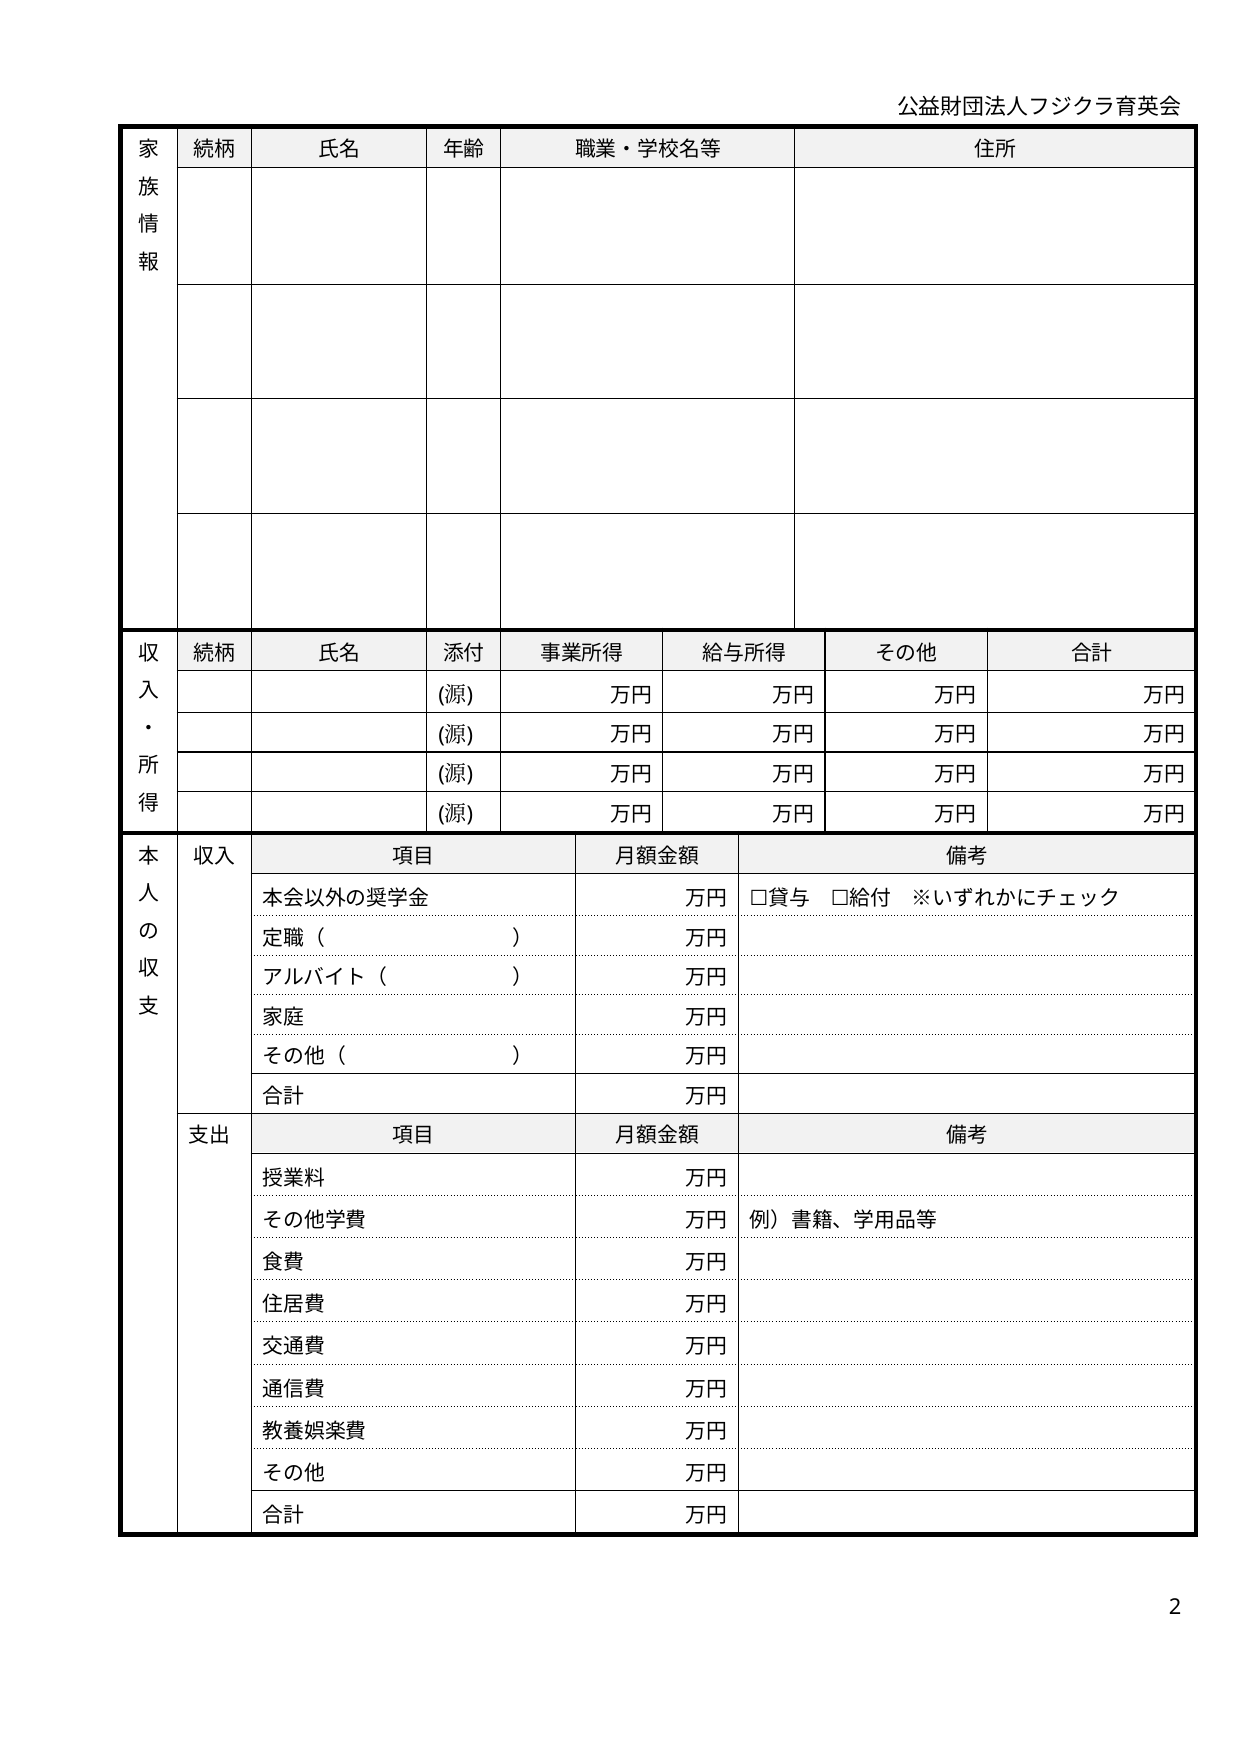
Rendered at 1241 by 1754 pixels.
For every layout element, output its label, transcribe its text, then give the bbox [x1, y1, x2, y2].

table_cell [795, 168, 1194, 284]
table_cell 食費 [252, 1237, 575, 1279]
table_cell [501, 285, 794, 398]
table_cell 万円 [576, 1279, 738, 1321]
table_cell 合計 [988, 632, 1194, 670]
table_cell 万円 [501, 671, 662, 712]
table_cell [795, 399, 1194, 513]
table_cell 万円 [576, 1195, 738, 1237]
table_cell 万円 [576, 994, 738, 1034]
table_header 年齢 [427, 129, 500, 167]
table_cell [739, 994, 1194, 1034]
table_header 職業・学校名等 [501, 129, 794, 167]
table_cell 万円 [826, 671, 987, 712]
table_cell 万円 [576, 1034, 738, 1073]
table_cell 万円 [576, 1448, 738, 1490]
table_cell [252, 792, 426, 831]
table_cell 万円 [576, 1154, 738, 1195]
table_cell 例）書籍、学用品等 [739, 1195, 1194, 1237]
table_cell その他学費 [252, 1195, 575, 1237]
table_cell 万円 [501, 792, 662, 831]
table_cell [739, 1279, 1194, 1321]
table_cell 合計 [252, 1491, 575, 1532]
table_cell 交通費 [252, 1321, 575, 1363]
table_cell 定職（ ） [252, 915, 575, 954]
table_cell 通信費 [252, 1364, 575, 1406]
table_cell [795, 514, 1194, 627]
table_cell 万円 [988, 671, 1194, 712]
table_header 氏名 [252, 129, 426, 167]
table_cell 月額金額 [576, 835, 738, 873]
table_cell [178, 514, 251, 627]
table_cell 備考 [739, 1114, 1194, 1152]
table_cell [427, 514, 500, 627]
table_cell 万円 [826, 713, 987, 751]
table_cell 万円 [663, 713, 824, 751]
table_cell [252, 285, 426, 398]
table_cell 給与所得 [663, 632, 824, 670]
table_cell その他（ ） [252, 1034, 575, 1073]
table_cell 本会以外の奨学金 [252, 874, 575, 915]
table_cell 合計 [252, 1074, 575, 1113]
table_cell [252, 713, 426, 751]
table_cell 添付 [427, 632, 500, 670]
table_cell 収入 [178, 835, 251, 1113]
table_cell 万円 [576, 1491, 738, 1532]
table_cell 万円 [663, 792, 824, 831]
table_cell [501, 168, 794, 284]
table_cell 月額金額 [576, 1114, 738, 1152]
table_cell その他 [826, 632, 987, 670]
table_cell 家庭 [252, 994, 575, 1034]
table_cell その他 [252, 1448, 575, 1490]
table_cell 貸与 給付 ※いずれかにチェック [739, 874, 1194, 915]
table_cell [427, 399, 500, 513]
table_cell [252, 753, 426, 791]
table_cell 氏名 [252, 632, 426, 670]
table_cell 万円 [576, 955, 738, 994]
table_cell [739, 915, 1194, 954]
table_cell 万円 [663, 671, 824, 712]
table_cell [739, 1321, 1194, 1363]
table_cell 項目 [252, 835, 575, 873]
table_cell 教養娯楽費 [252, 1406, 575, 1448]
table_cell [178, 399, 251, 513]
table_cell [178, 671, 251, 712]
table_cell 万円 [576, 1406, 738, 1448]
table_cell [501, 514, 794, 627]
table_cell 万円 [826, 753, 987, 791]
table_cell [178, 285, 251, 398]
table_cell 万円 [576, 1321, 738, 1363]
table_cell 収入・所得 [123, 632, 177, 831]
table_cell [178, 713, 251, 751]
table_cell [739, 1448, 1194, 1490]
table_cell 続柄 [178, 632, 251, 670]
table_cell [427, 285, 500, 398]
table_cell 住居費 [252, 1279, 575, 1321]
table_cell 万円 [501, 753, 662, 791]
table_cell 支出 [178, 1114, 251, 1532]
table_cell 事業所得 [501, 632, 662, 670]
table_cell [739, 1074, 1194, 1113]
table_cell [739, 1406, 1194, 1448]
table_cell [739, 1364, 1194, 1406]
table_cell 万円 [576, 1237, 738, 1279]
table_cell [252, 514, 426, 627]
table_cell 授業料 [252, 1154, 575, 1195]
table_cell [739, 1034, 1194, 1073]
table_cell [739, 955, 1194, 994]
table_cell 項目 [252, 1114, 575, 1152]
table_cell [739, 1491, 1194, 1532]
table_cell [178, 753, 251, 791]
table_header 住所 [795, 129, 1194, 167]
table_cell [739, 1154, 1194, 1195]
table_cell 万円 [576, 1074, 738, 1113]
table_cell 万円 [576, 874, 738, 915]
table_cell 万円 [576, 1364, 738, 1406]
table_cell 万円 [576, 915, 738, 954]
table_cell 万円 [988, 792, 1194, 831]
table_cell [178, 792, 251, 831]
table_cell 万円 [826, 792, 987, 831]
table_cell [252, 168, 426, 284]
table_cell 本人の収支 [123, 835, 177, 1532]
table_cell [178, 168, 251, 284]
table_cell 備考 [739, 835, 1194, 873]
table_cell 万円 [988, 713, 1194, 751]
table_header 家族情報 [123, 129, 177, 627]
table_cell 万円 [663, 753, 824, 791]
table_cell アルバイト（ ） [252, 955, 575, 994]
table_cell [739, 1237, 1194, 1279]
table_cell 万円 [988, 753, 1194, 791]
table_cell [427, 168, 500, 284]
table_cell 万円 [501, 713, 662, 751]
table_cell [252, 671, 426, 712]
table_header 続柄 [178, 129, 251, 167]
table_cell [252, 399, 426, 513]
table_cell [501, 399, 794, 513]
table_cell [795, 285, 1194, 398]
